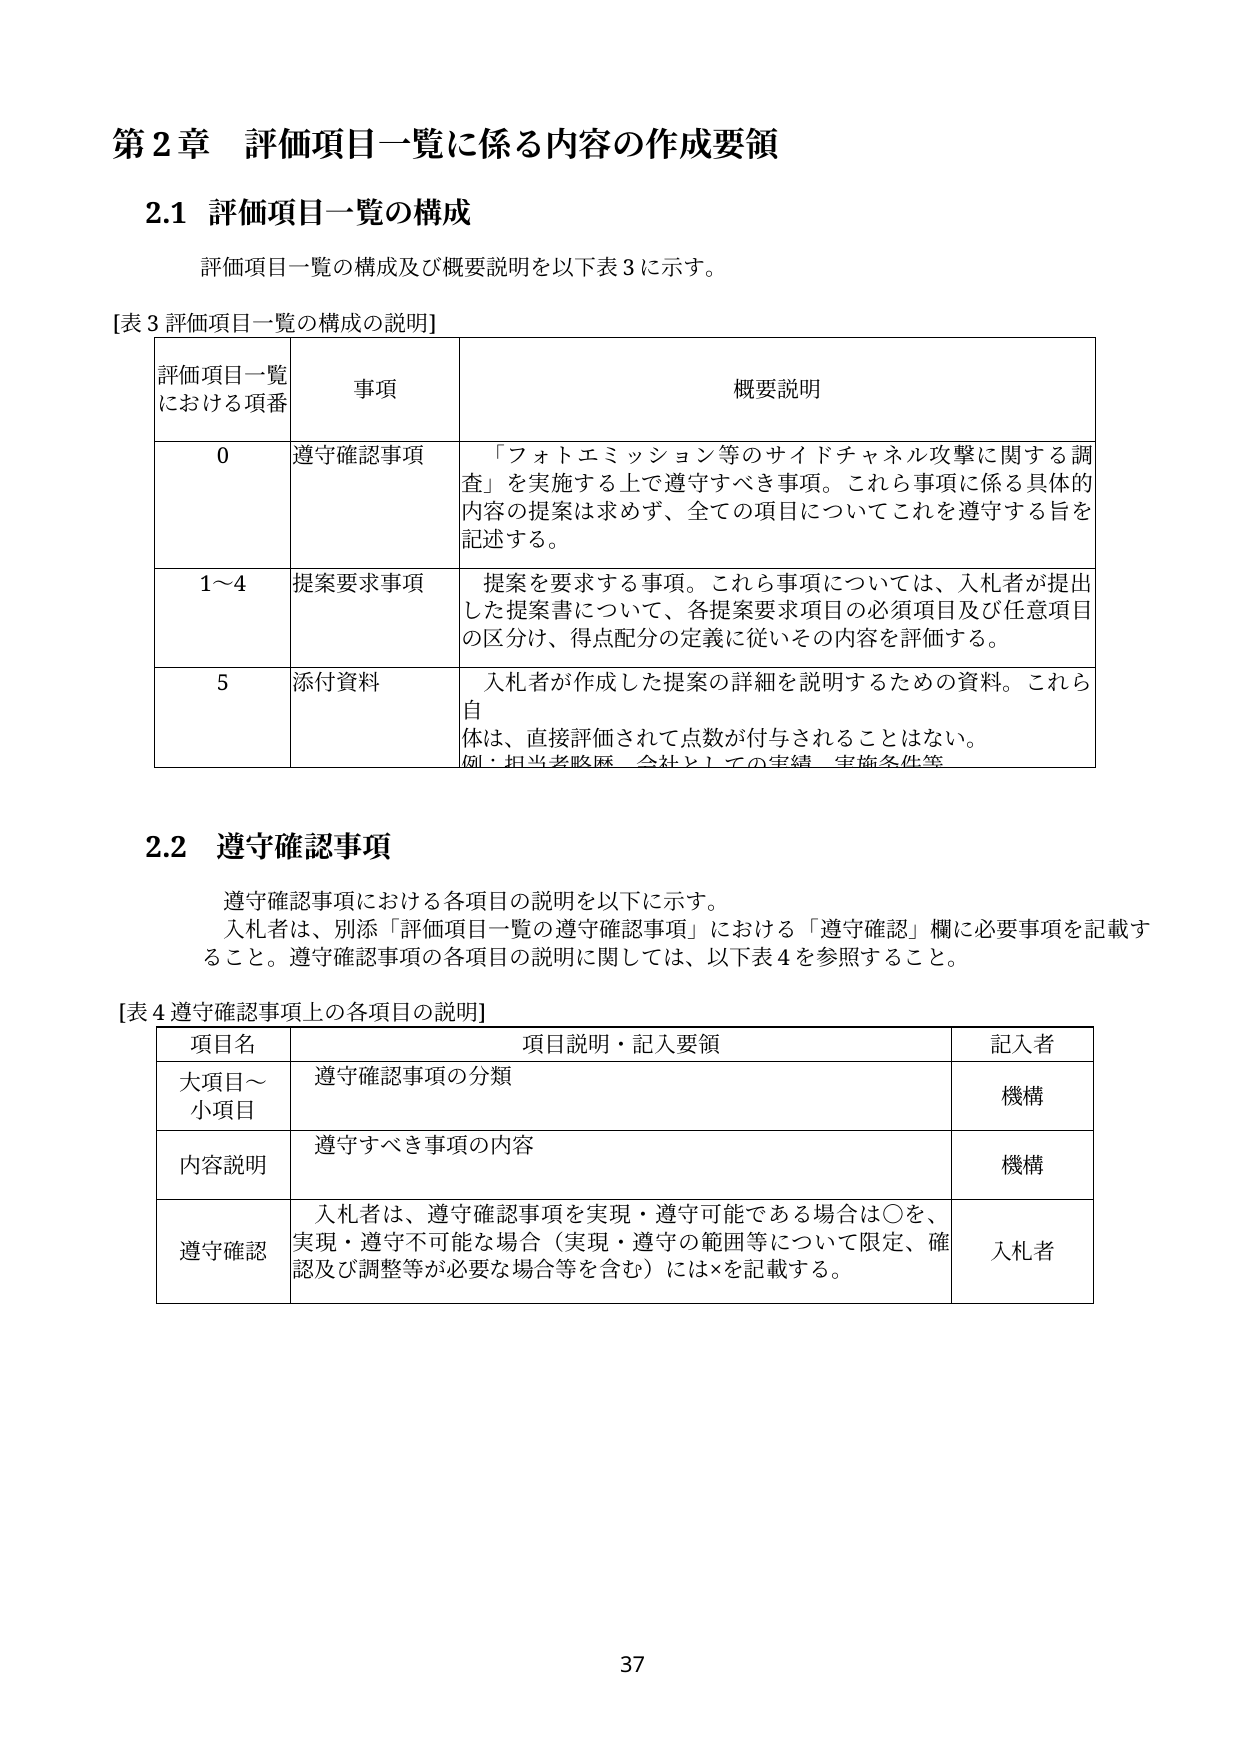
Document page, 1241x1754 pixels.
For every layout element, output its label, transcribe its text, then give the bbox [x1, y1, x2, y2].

table_cell 0 [155, 442, 290, 568]
table_header 評価項目一覧における項番 [155, 338, 290, 441]
table_cell 機構 [952, 1062, 1093, 1130]
table_header 項目説明・記入要領 [291, 1028, 951, 1061]
table_cell 遵守確認事項の分類 [291, 1062, 951, 1130]
table_header 事項 [291, 338, 459, 441]
table_cell 大項目～ 小項目 [157, 1062, 290, 1130]
table_header 概要説明 [460, 338, 1095, 441]
table_cell 提案を要求する事項。これら事項については、入札者が提出した提案書について、各提案要求項目の必須項目及び任意項目の区分け、得点配分の定義に従いその内容を評価する。 [460, 569, 1095, 667]
table_cell 入札者が作成した提案の詳細を説明するための資料。これら自 体は、直接評価されて点数が付与されることはない。 例：担当者略歴、会社としての実績、実施条件等 [460, 668, 1095, 767]
table_cell 入札者は、遵守確認事項を実現・遵守可能である場合は○を、実現・遵守不可能な場合（実現・遵守の範囲等について限定、確認及び調整等が必要な場合等を含む）には×を記載する。 [291, 1200, 951, 1303]
table_cell 「フォトエミッション等のサイドチャネル攻撃に関する調査」を実施する上で遵守すべき事項。これら事項に係る具体的内容の提案は求めず、全ての項目についてこれを遵守する旨を記述する。 [460, 442, 1095, 568]
text 第2章 評価項目一覧に係る内容の作成要領 [112, 118, 1153, 166]
text 2.2 遵守確認事項 [145, 824, 1153, 866]
table_cell 遵守確認 [157, 1200, 290, 1303]
table_cell 入札者 [952, 1200, 1093, 1303]
text 評価項目一覧の構成及び概要説明を以下表3に示す。 [201, 253, 1153, 281]
table_cell 遵守すべき事項の内容 [291, 1131, 951, 1199]
text [表4 遵守確認事項上の各項目の説明] [112, 998, 1153, 1026]
table_cell 5 [155, 668, 290, 767]
table_cell 添付資料 [291, 668, 459, 767]
table_header 項目名 [157, 1028, 290, 1061]
table_header 記入者 [952, 1028, 1093, 1061]
text [表3 評価項目一覧の構成の説明] [112, 309, 1153, 337]
table_cell 内容説明 [157, 1131, 290, 1199]
text 遵守確認事項における各項目の説明を以下に示す。 [201, 887, 1153, 915]
text 2.1 評価項目一覧の構成 [145, 190, 1153, 232]
text 入札者は、別添「評価項目一覧の遵守確認事項」における「遵守確認」欄に必要事項を記載すること。遵守確認事項の各項目の説明に関しては、以下表4を参照すること。 [201, 915, 1153, 971]
table_cell 機構 [952, 1131, 1093, 1199]
table_cell 遵守確認事項 [291, 442, 459, 568]
table_cell 1～4 [155, 569, 290, 667]
table_cell 提案要求事項 [291, 569, 459, 667]
